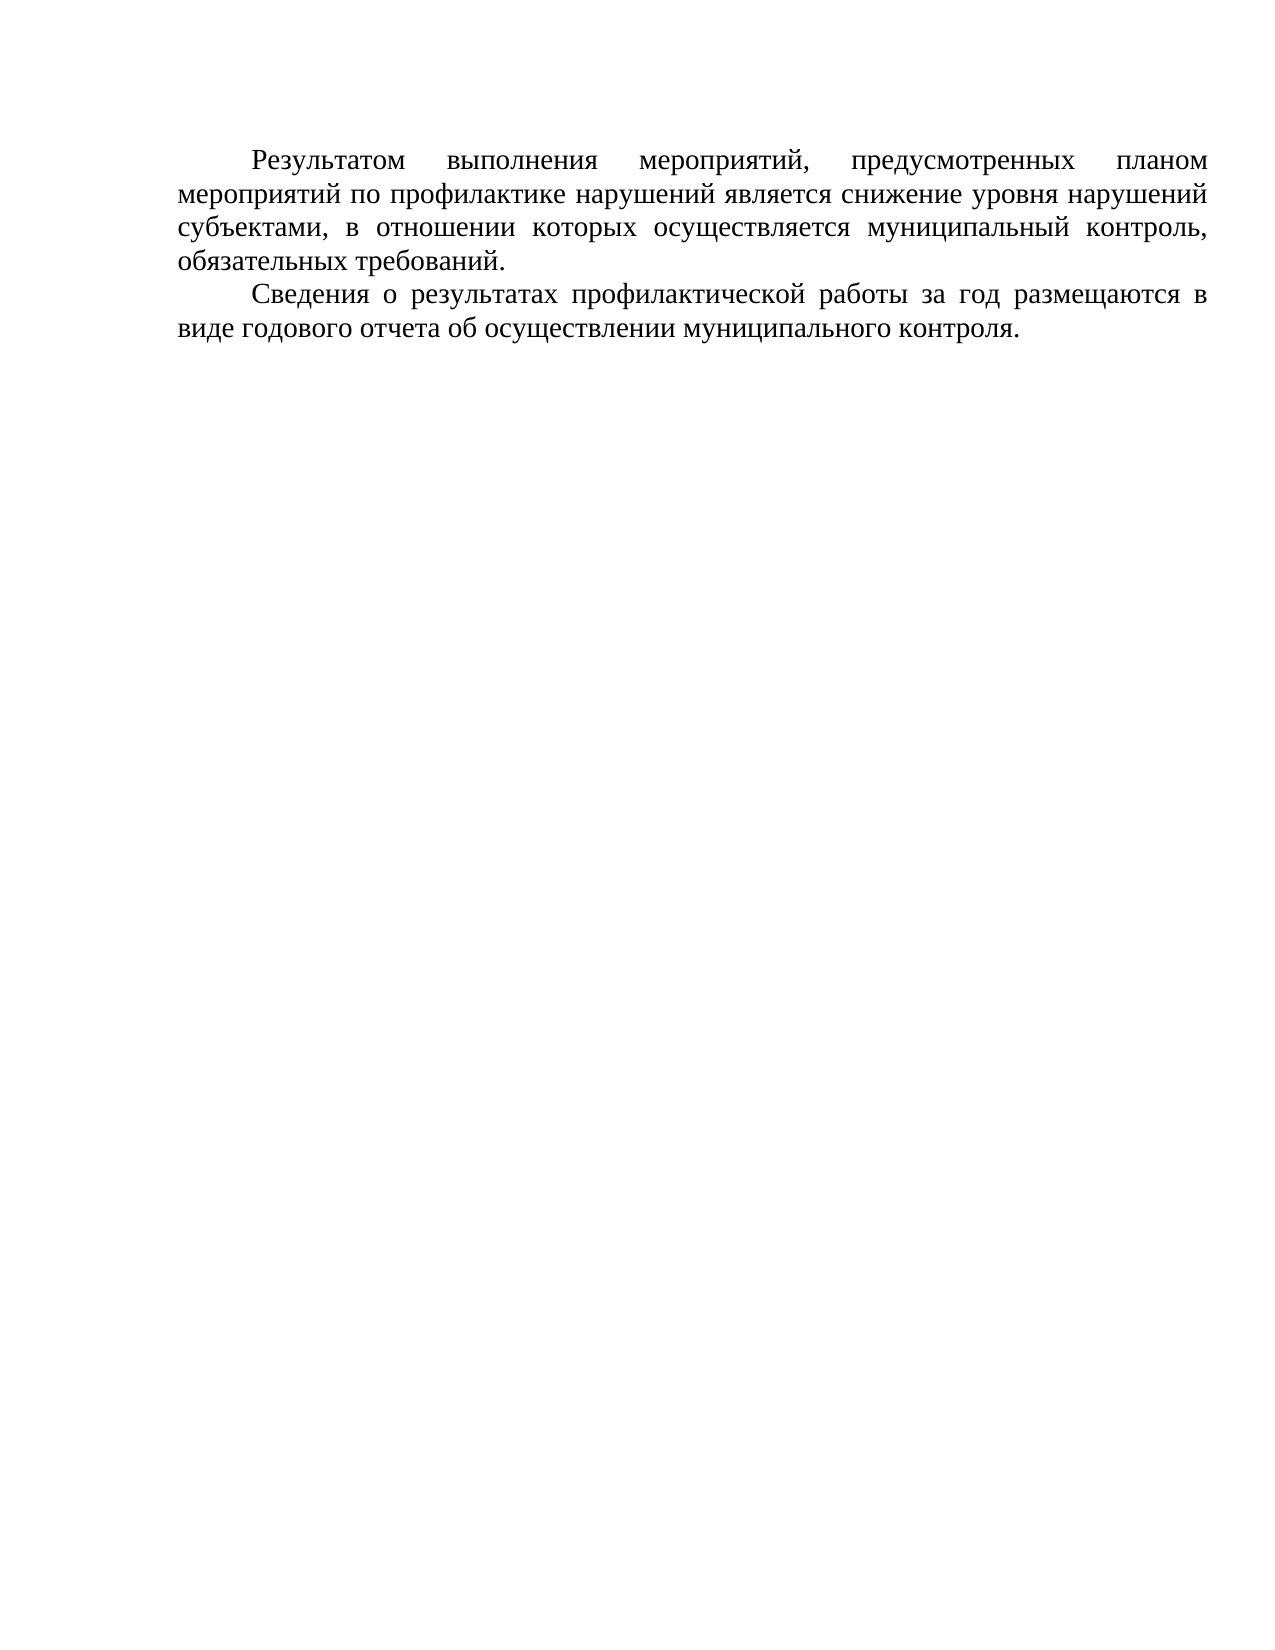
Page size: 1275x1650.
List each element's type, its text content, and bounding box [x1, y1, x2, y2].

text Сведения о результатах профилактической работы за год размещаются в виде годового отчета об осуществлении муниципального контроля. [177, 276, 1208, 343]
text Результатом выполнения мероприятий, предусмотренных планом мероприятий по профилактике нарушений является снижение уровня нарушений субъектами, в отношении которых осуществляется муниципальный контроль, обязательных требований. [177, 118, 1208, 276]
